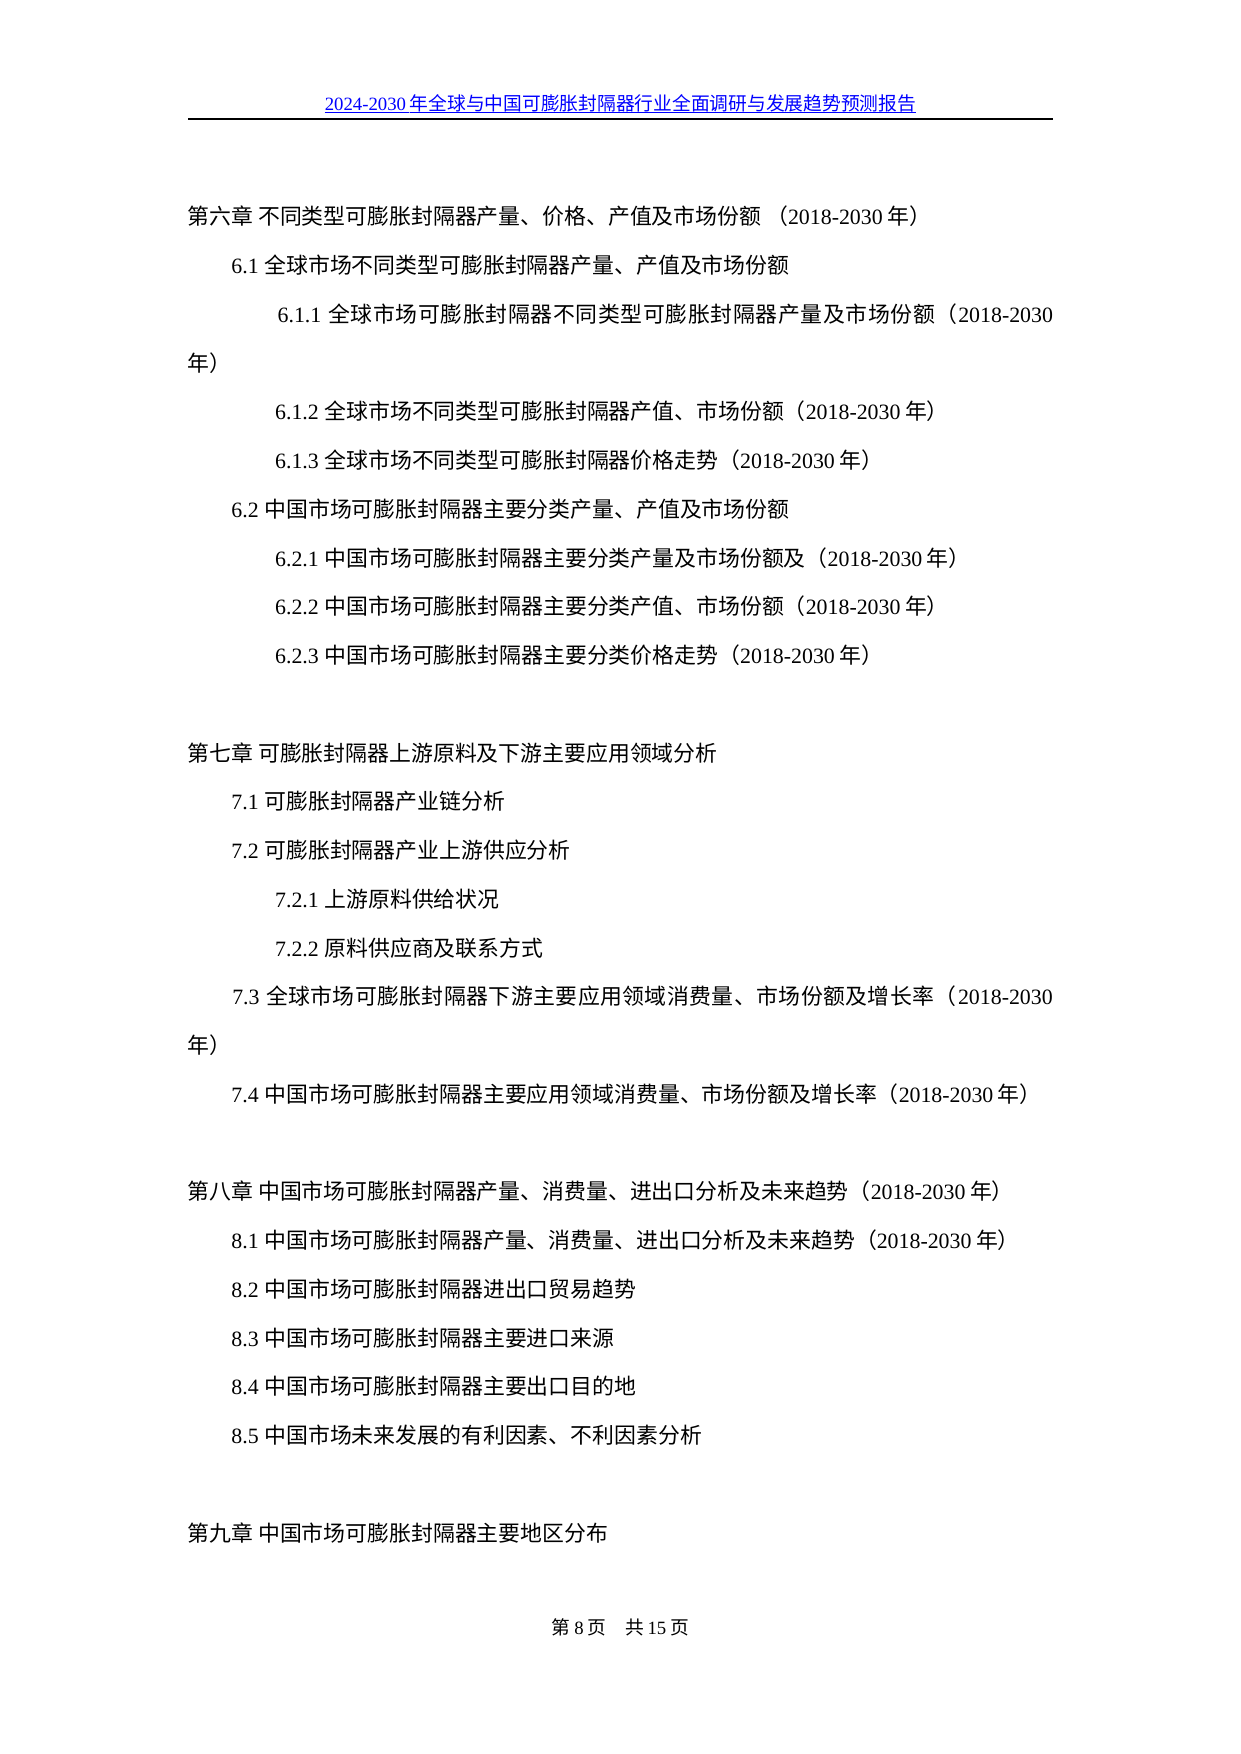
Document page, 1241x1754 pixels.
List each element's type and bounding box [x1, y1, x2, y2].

text [187, 150, 1053, 1548]
